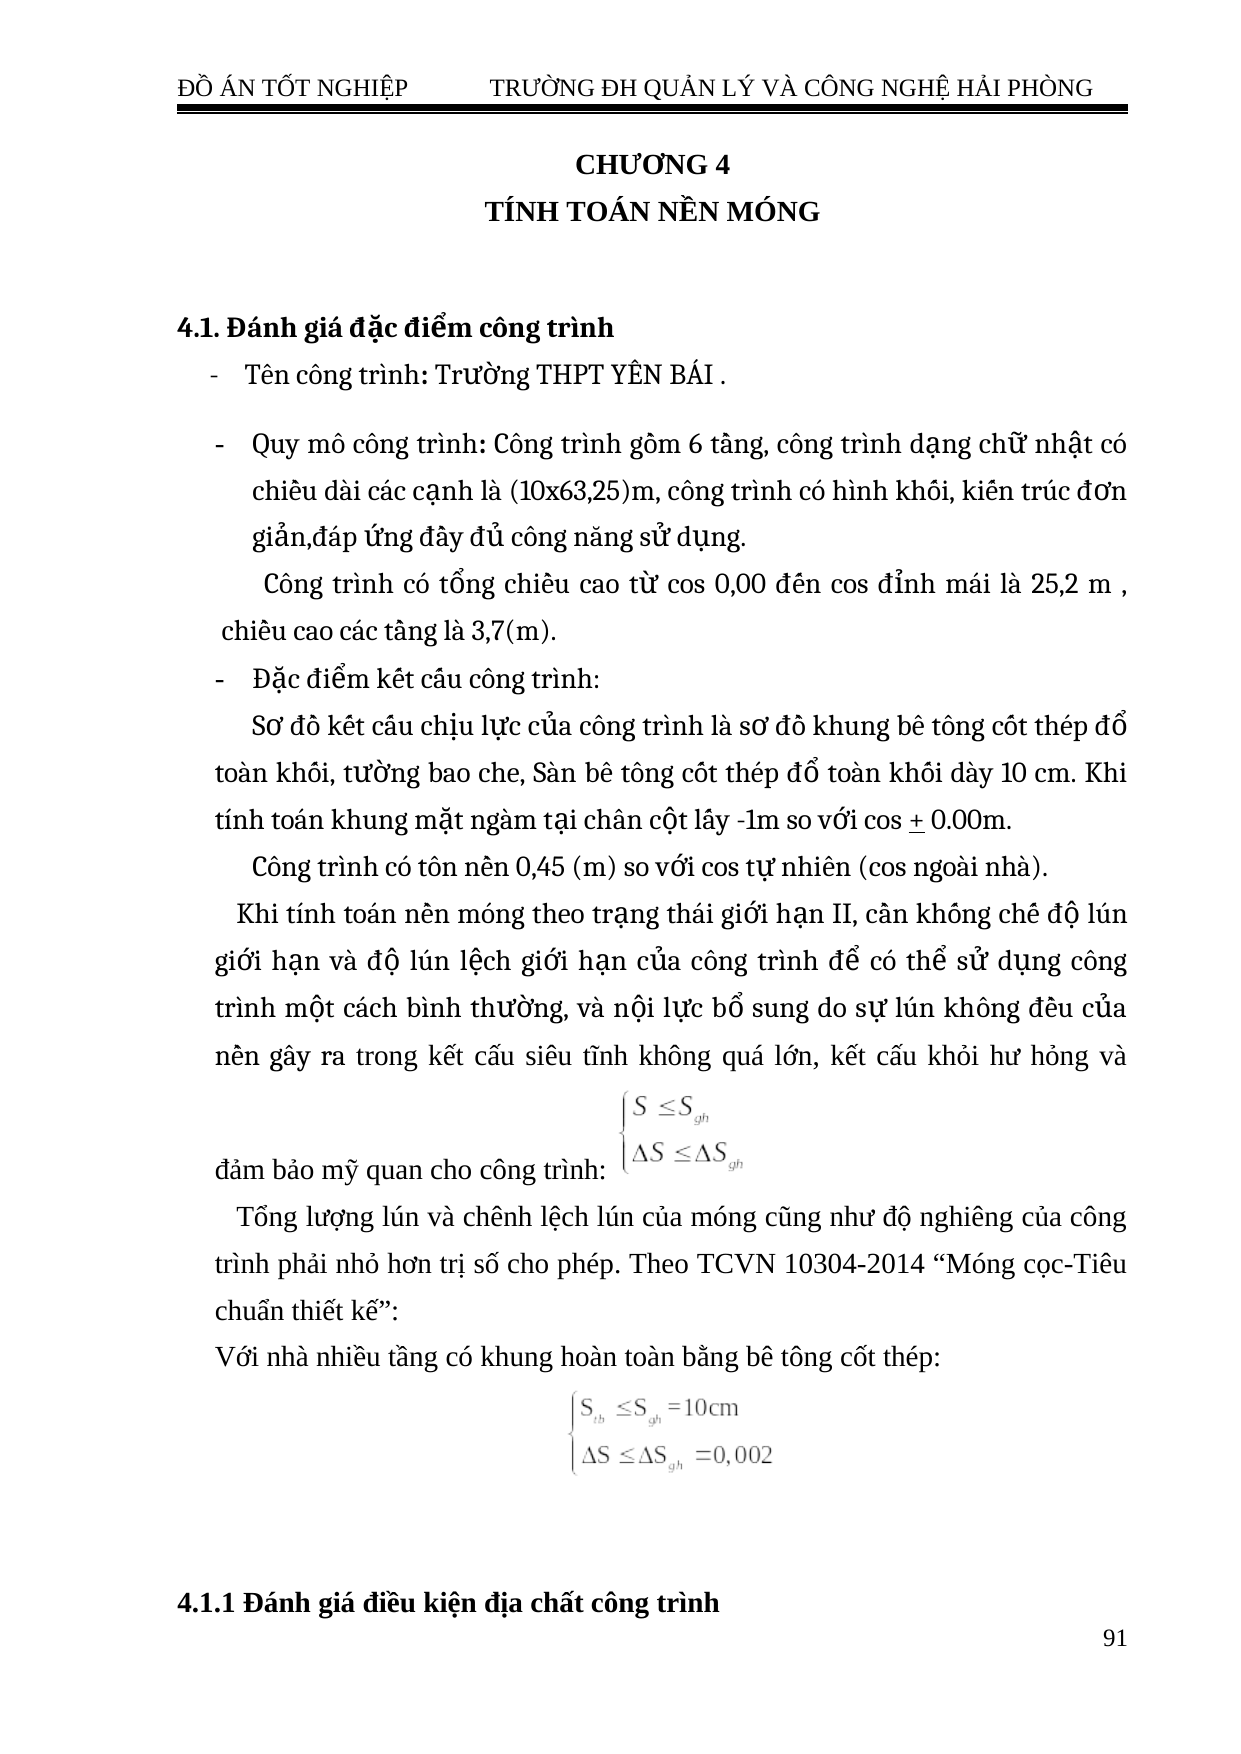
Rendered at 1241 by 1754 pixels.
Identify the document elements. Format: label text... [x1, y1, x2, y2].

text Công trình có tổng chiều cao từ cos 0,00 đến cos đỉnh mái là 25,2 m , chiều cao các tầng là 3,7(m). [207, 567, 1128, 648]
text 4.1. Đánh giá đặc điểm công trình - Tên công trình: Trường THPT YÊN BÁI . [177, 311, 1128, 392]
text Công trình có tôn nền 0,45 (m) so với cos tự nhiên (cos ngoài nhà). [214, 850, 1128, 884]
text Với nhà nhiều tầng có khung hoàn toàn bằng bê tông cốt thép: [214, 1339, 1128, 1373]
list Đặc điểm kết cấu công trình: [214, 661, 1128, 696]
text Khi tính toán nền móng theo trạng thái giới hạn II, cần khống chế độ lún giới hạn và độ lún lệch giới hạn của công trình để có thể sử dụng công trình một cách bình thường, và nội lực bổ sung do sự lún không đều của nền gây ra trong kết cấu siêu tĩnh không quá lớn, kết cấu khỏi hư hỏng và đảm bảo mỹ quan cho công trình: [214, 897, 1128, 1186]
text Sơ đồ kết cấu chịu lực của công trình là sơ đồ khung bê tông cốt thép đổ toàn khối, tường bao che, Sàn bê tông cốt thép đổ toàn khối dày 10 cm. Khi tính toán khung mặt ngàm tại chân cột lấy -1m so với cos + 0.00m. [214, 709, 1128, 837]
list Quy mô công trình: Công trình gồm 6 tầng, công trình dạng chữ nhật có chiều dài các cạnh là (10x63,25)m, công trình có hình khối, kiến trúc đơn giản,đáp ứng đầy đủ công năng sử dụng. [214, 426, 1128, 554]
text CHƯƠNG 4 [177, 147, 1128, 180]
text TÍNH TOÁN NỀN MÓNG [177, 194, 1128, 227]
text Tổng lượng lún và chênh lệch lún của móng cũng như độ nghiêng của công trình phải nhỏ hơn trị số cho phép. Theo TCVN 10304-2014 “Móng cọc-Tiêu chuẩn thiết kế”: [214, 1199, 1128, 1326]
text 4.1.1 Đánh giá điều kiện địa chất công trình [177, 1585, 1128, 1618]
